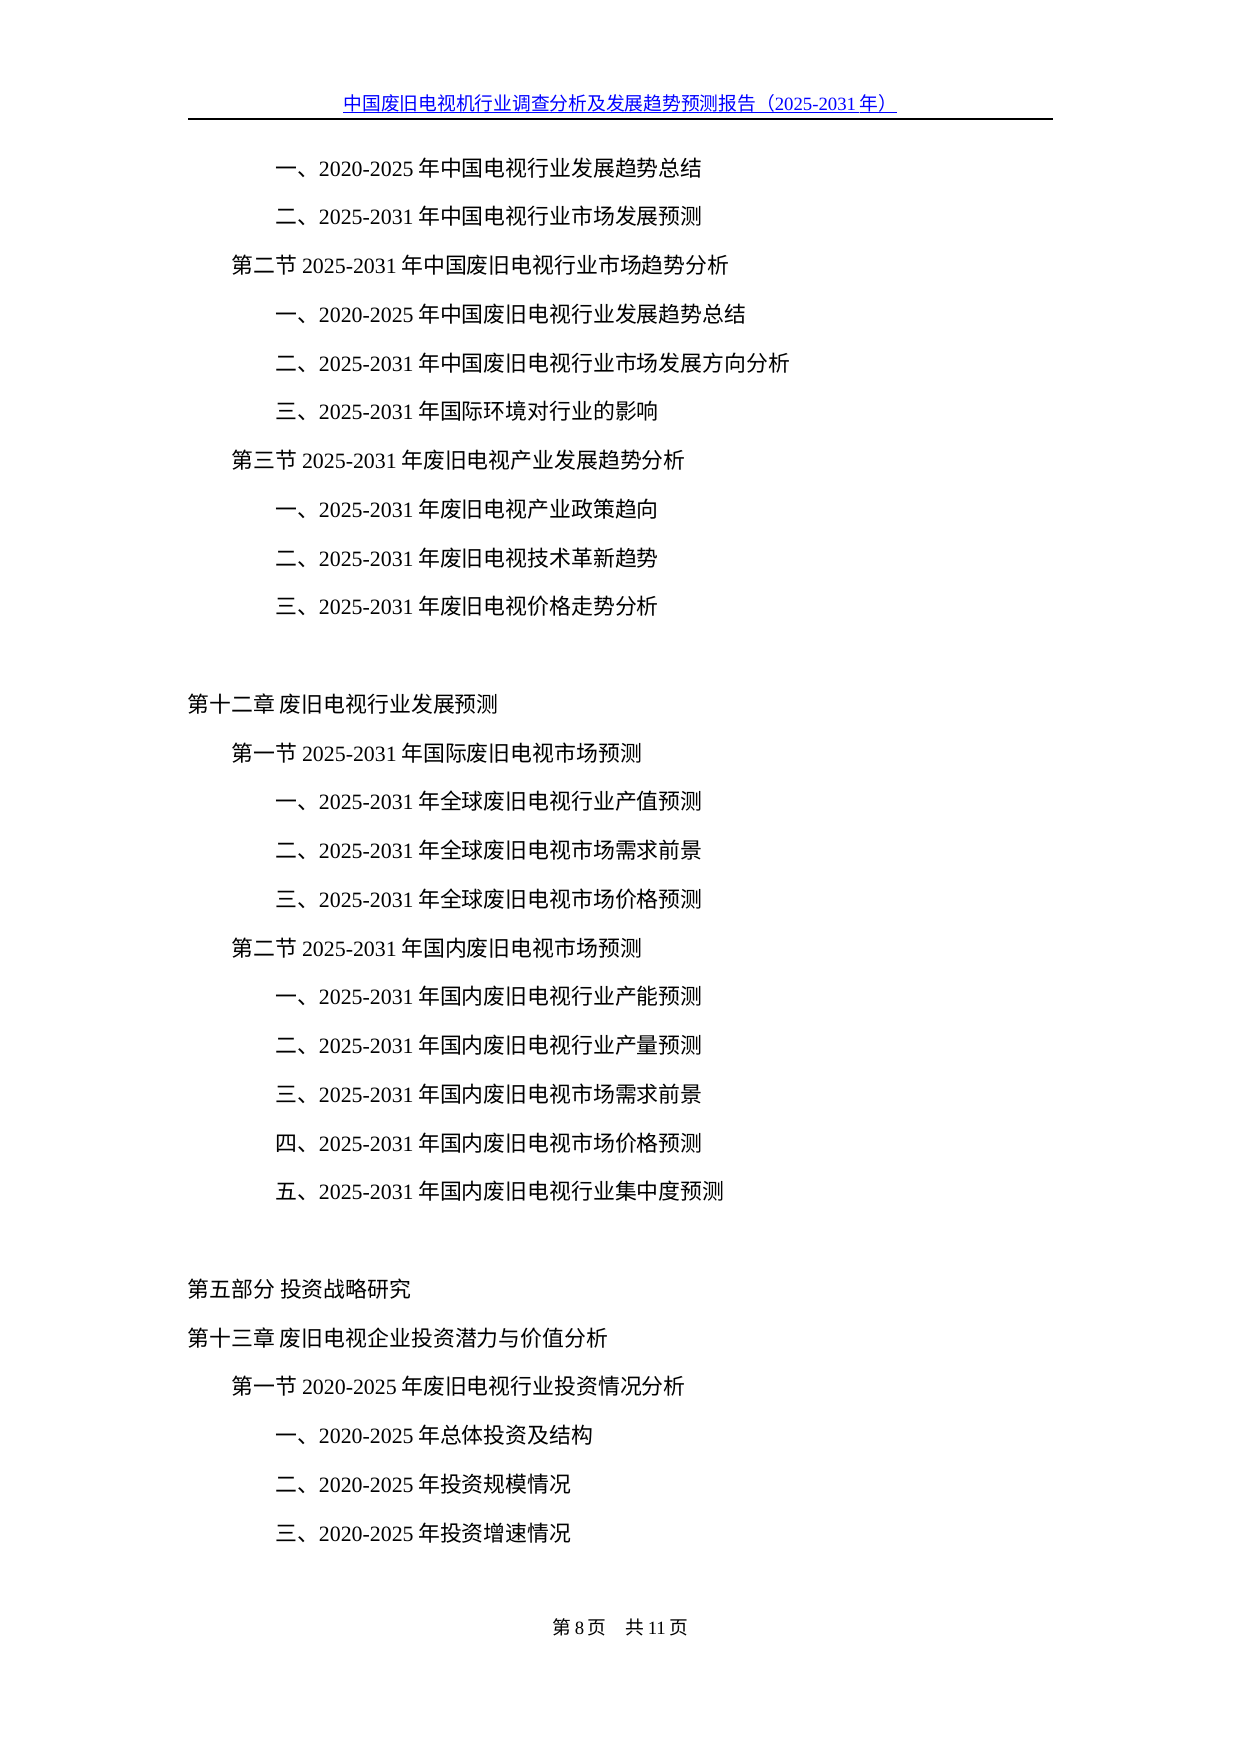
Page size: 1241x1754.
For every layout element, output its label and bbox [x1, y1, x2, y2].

text [187, 150, 1053, 1548]
